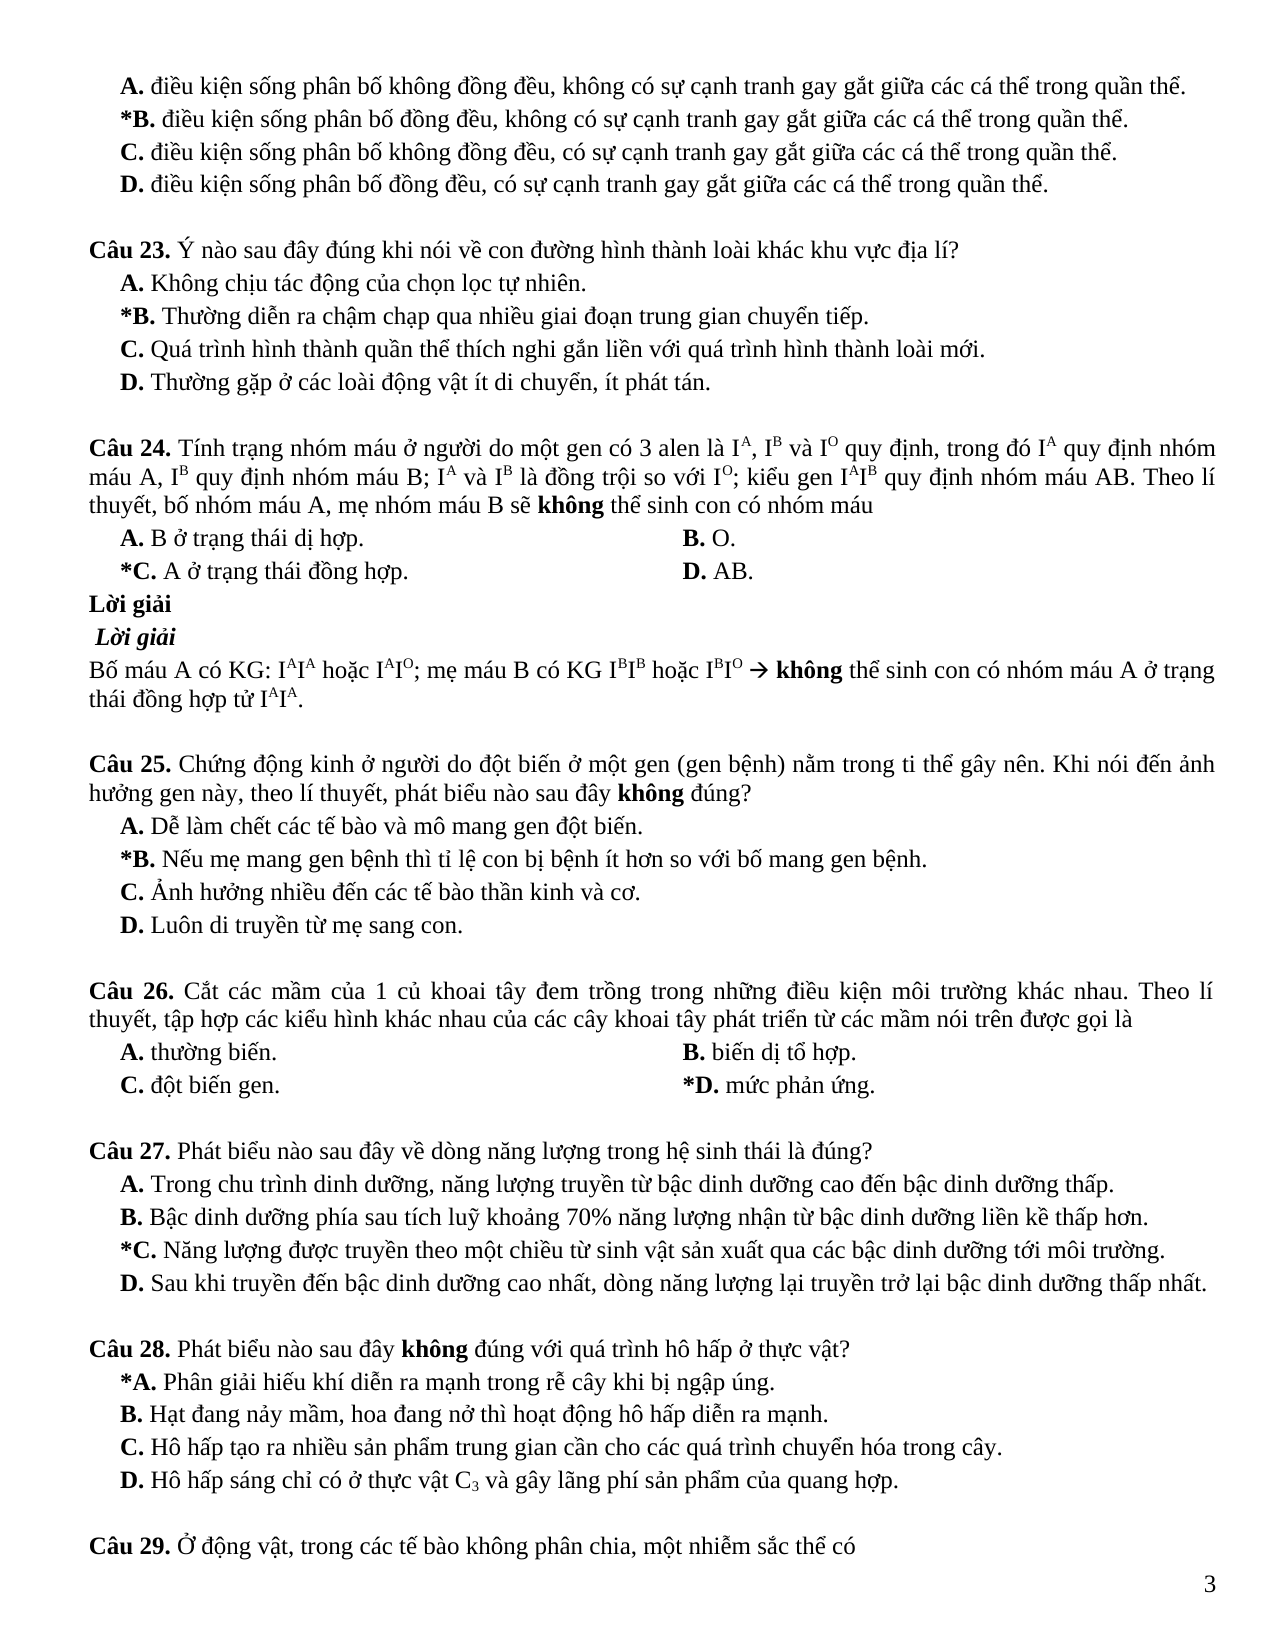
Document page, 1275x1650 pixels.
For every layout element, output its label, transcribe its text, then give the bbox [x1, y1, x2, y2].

text A. Dễ làm chết các tế bào và mô mang gen đột biến. [89, 811, 1216, 840]
text Câu 28. Phát biểu nào sau đây không đúng với quá trình hô hấp ở thực vật? [89, 1334, 1216, 1362]
text *B. Thường diễn ra chậm chạp qua nhiều giai đoạn trung gian chuyển tiếp. [89, 301, 1216, 330]
text C. đột biến gen. *D. mức phản ứng. [89, 1070, 1216, 1099]
text *C. A ở trạng thái đồng hợp. D. AB. [89, 556, 1216, 585]
text B. Bậc dinh dưỡng phía sau tích luỹ khoảng 70% năng lượng nhận từ bậc dinh dưỡng liền kề thấp hơn. [89, 1202, 1216, 1231]
text Câu 29. Ở động vật, trong các tế bào không phân chia, một nhiễm sắc thể có [89, 1531, 1216, 1560]
text Câu 23. Ý nào sau đây đúng khi nói về con đường hình thành loài khác khu vực địa lí? [89, 235, 1216, 264]
text Câu 26. Cắt các mầm của 1 củ khoai tây đem trồng trong những điều kiện môi trường khác nhau. Theo lí thuyết, tập hợp các kiểu hình khác nhau của các cây khoai tây phát triển từ các mầm nói trên được gọi là [89, 976, 1216, 1033]
text D. Hô hấp sáng chỉ có ở thực vật C3 và gây lãng phí sản phẩm của quang hợp. [89, 1465, 1216, 1494]
text C. Hô hấp tạo ra nhiều sản phẩm trung gian cần cho các quá trình chuyển hóa trong cây. [89, 1432, 1216, 1461]
text D. Sau khi truyền đến bậc dinh dưỡng cao nhất, dòng năng lượng lại truyền trở lại bậc dinh dưỡng thấp nhất. [89, 1268, 1216, 1297]
text Câu 25. Chứng động kinh ở người do đột biến ở một gen (gen bệnh) nằm trong ti thể gây nên. Khi nói đến ảnh hưởng gen này, theo lí thuyết, phát biểu nào sau đây không đúng? [89, 749, 1216, 807]
text Lời giải [89, 589, 1216, 618]
text D. Thường gặp ở các loài động vật ít di chuyển, ít phát tán. [89, 367, 1216, 396]
text A. điều kiện sống phân bố không đồng đều, không có sự cạnh tranh gay gắt giữa các cá thể trong quần thể. [89, 71, 1216, 99]
text Câu 27. Phát biểu nào sau đây về dòng năng lượng trong hệ sinh thái là đúng? [89, 1136, 1216, 1165]
text A. Trong chu trình dinh dưỡng, năng lượng truyền từ bậc dinh dưỡng cao đến bậc dinh dưỡng thấp. [89, 1169, 1216, 1198]
text A. thường biến. B. biến dị tổ hợp. [89, 1037, 1216, 1066]
text Lời giải [89, 622, 1216, 651]
text B. Hạt đang nảy mầm, hoa đang nở thì hoạt động hô hấp diễn ra mạnh. [89, 1399, 1216, 1428]
text D. Luôn di truyền từ mẹ sang con. [89, 910, 1216, 939]
text D. điều kiện sống phân bố đồng đều, có sự cạnh tranh gay gắt giữa các cá thể trong quần thể. [89, 169, 1216, 198]
text Câu 24. Tính trạng nhóm máu ở người do một gen có 3 alen là IA, IB và IO quy định, trong đó IA quy định nhóm máu A, IB quy định nhóm máu B; IA và IB là đồng trội so với IO; kiểu gen IAIB quy định nhóm máu AB. Theo lí thuyết, bố nhóm máu A, mẹ nhóm máu B sẽ không thể sinh con có nhóm máu [89, 433, 1216, 519]
text *A. Phân giải hiếu khí diễn ra mạnh trong rễ cây khi bị ngập úng. [89, 1367, 1216, 1395]
text *B. điều kiện sống phân bố đồng đều, không có sự cạnh tranh gay gắt giữa các cá thể trong quần thể. [89, 104, 1216, 132]
text *C. Năng lượng được truyền theo một chiều từ sinh vật sản xuất qua các bậc dinh dưỡng tới môi trường. [89, 1235, 1216, 1264]
text C. Ảnh hưởng nhiều đến các tế bào thần kinh và cơ. [89, 877, 1216, 906]
text C. điều kiện sống phân bố không đồng đều, có sự cạnh tranh gay gắt giữa các cá thể trong quần thể. [89, 137, 1216, 165]
text *B. Nếu mẹ mang gen bệnh thì tỉ lệ con bị bệnh ít hơn so với bố mang gen bệnh. [89, 844, 1216, 873]
text Bố máu A có KG: IAIA hoặc IAIO; mẹ máu B có KG IBIB hoặc IBIO 🡪 không thể sinh con có nhóm máu A ở trạng thái đồng hợp tử IAIA. [89, 655, 1216, 712]
text A. B ở trạng thái dị hợp. B. O. [89, 523, 1216, 552]
text C. Quá trình hình thành quần thể thích nghi gắn liền với quá trình hình thành loài mới. [89, 334, 1216, 363]
text A. Không chịu tác động của chọn lọc tự nhiên. [89, 268, 1216, 297]
